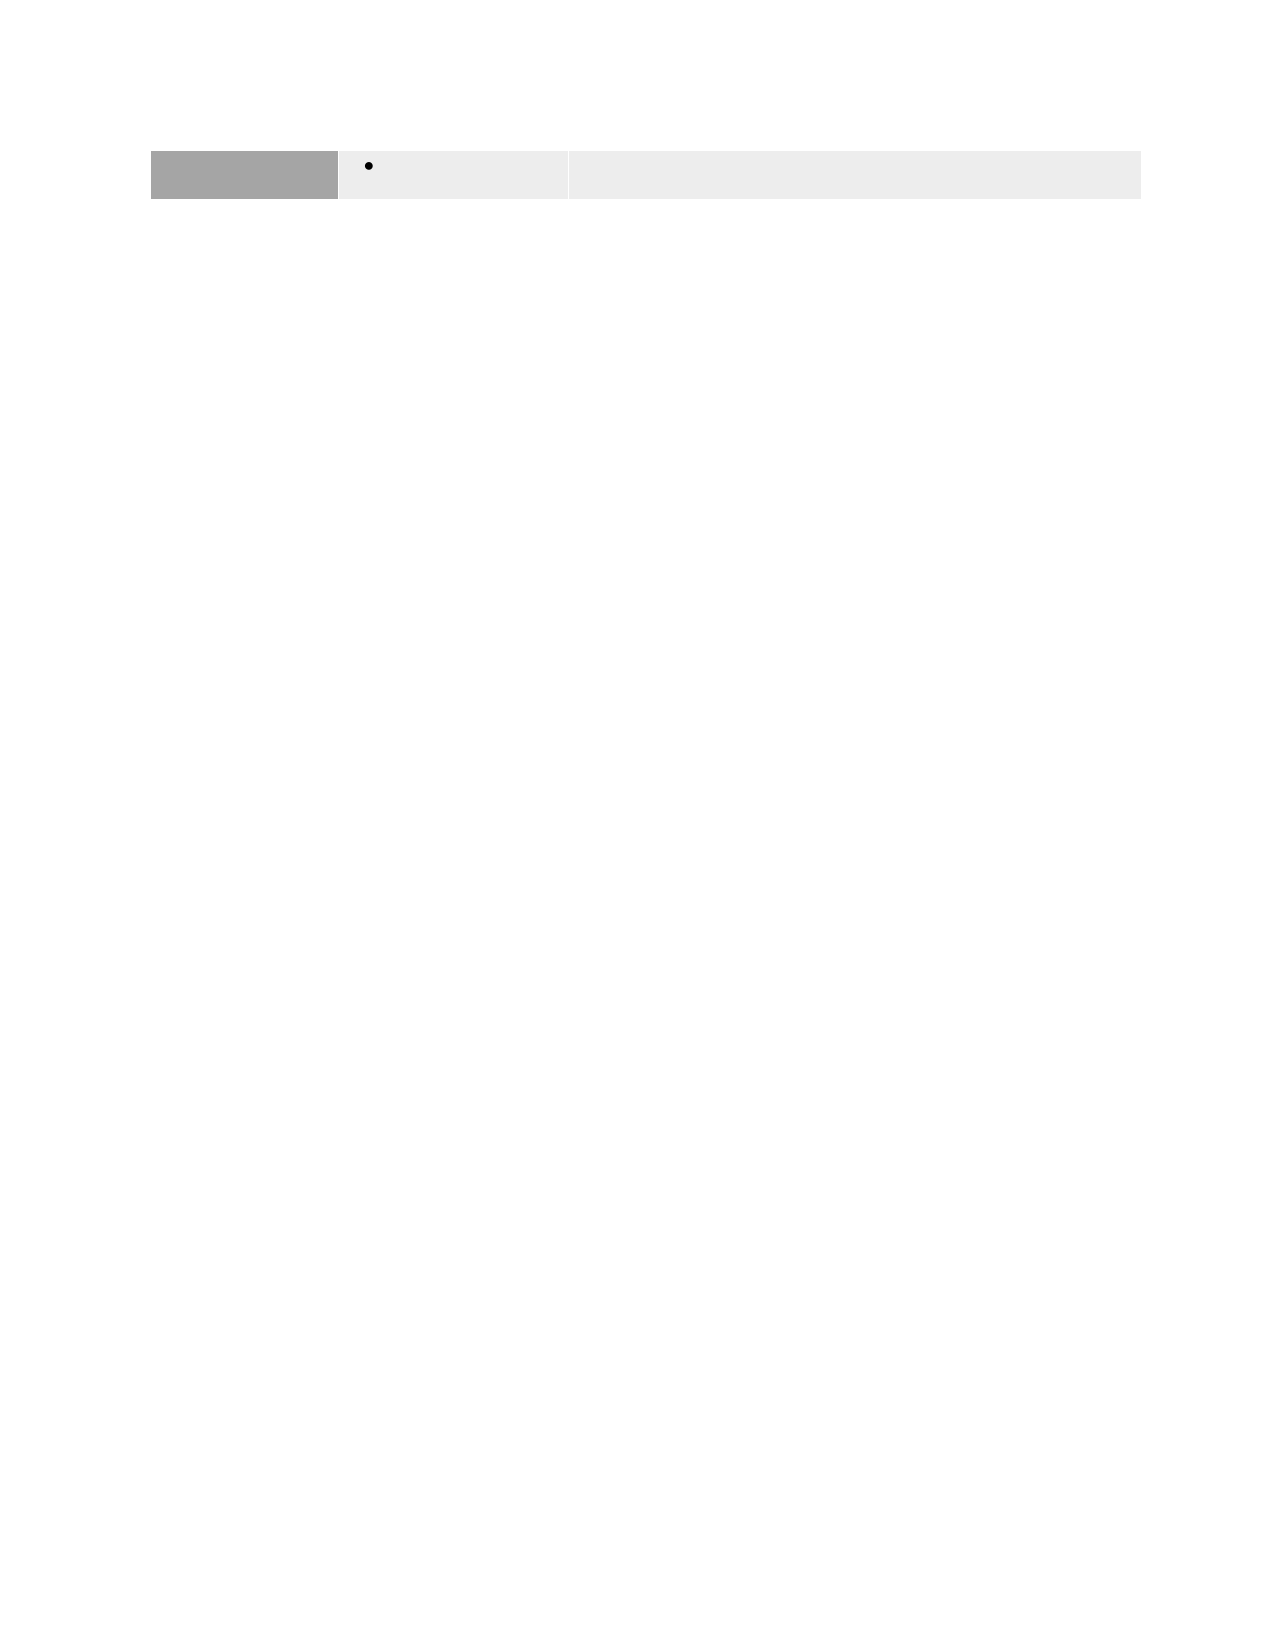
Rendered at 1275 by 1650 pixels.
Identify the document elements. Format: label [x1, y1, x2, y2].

table_cell [569, 151, 1141, 199]
table_cell [339, 151, 568, 199]
